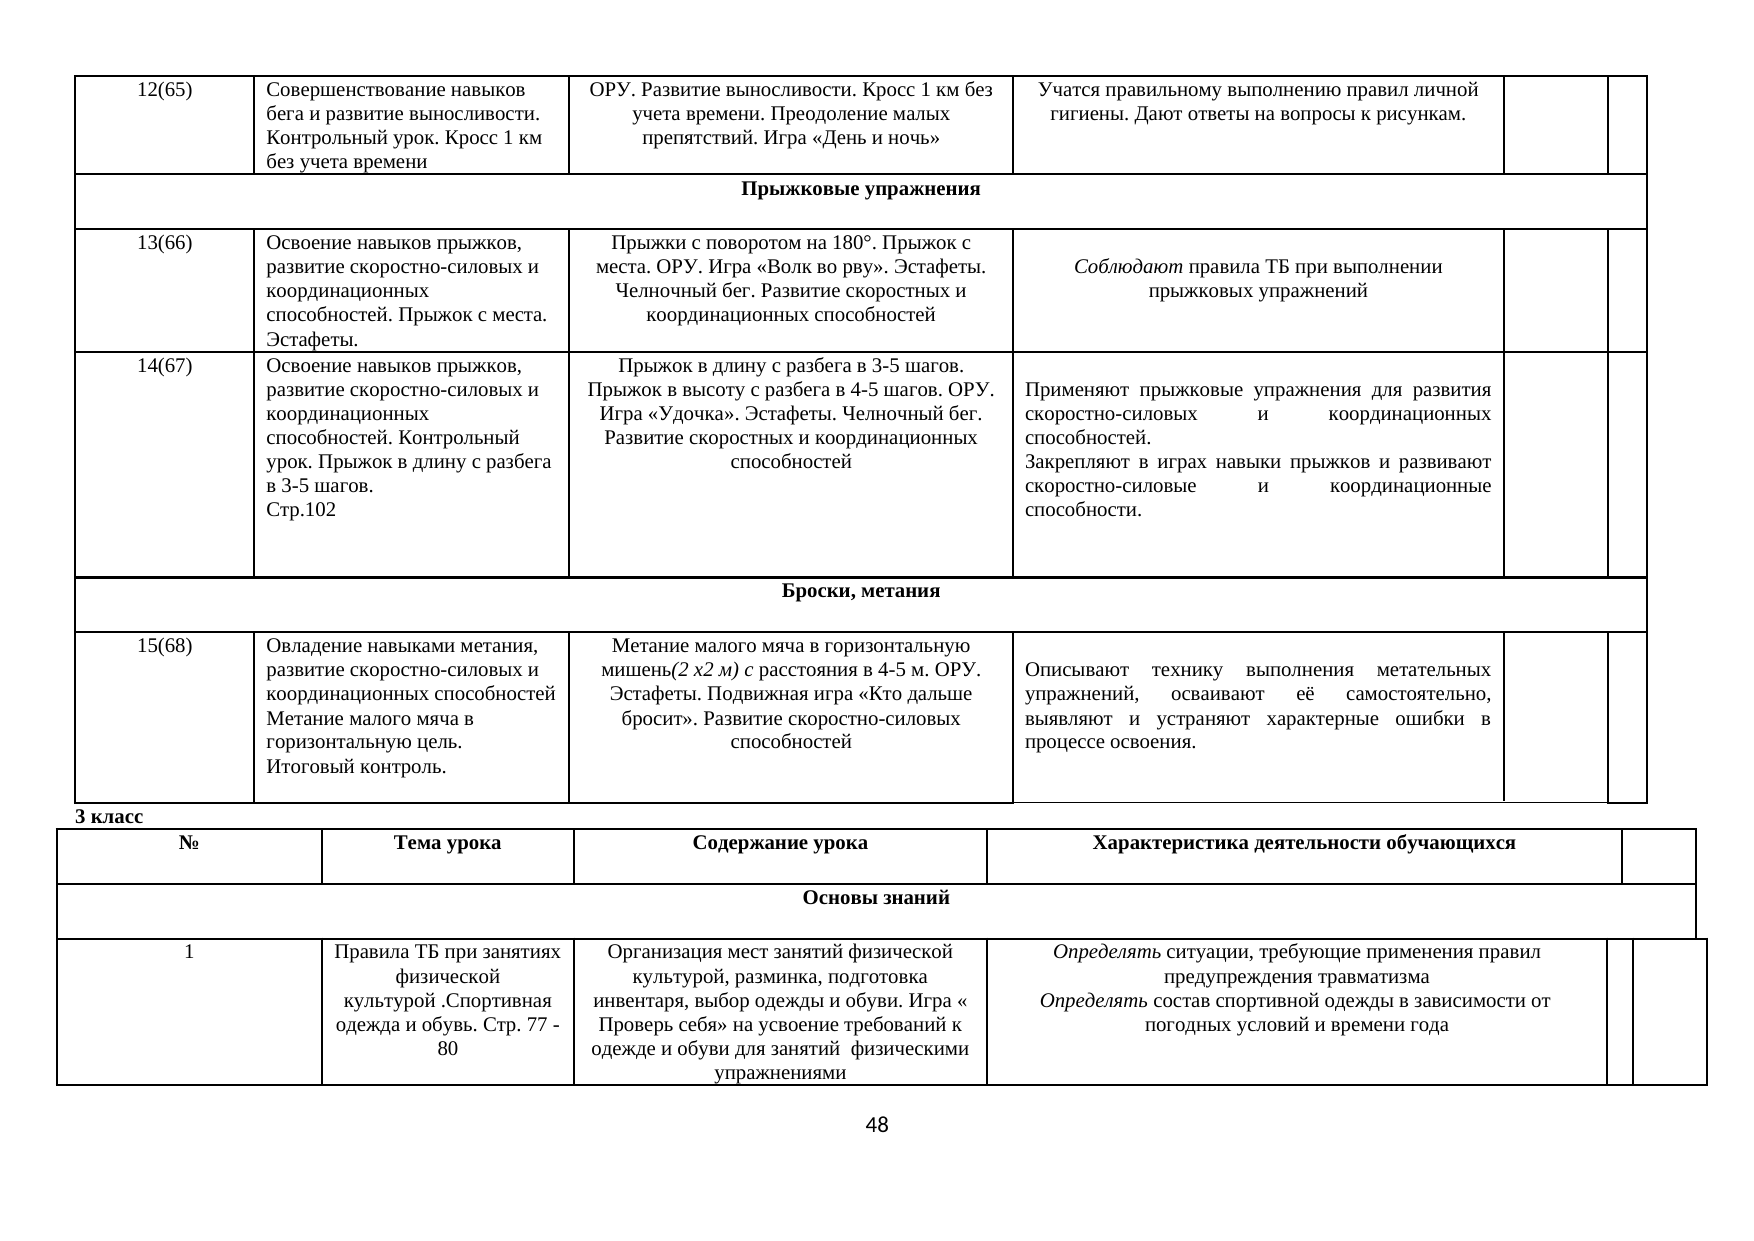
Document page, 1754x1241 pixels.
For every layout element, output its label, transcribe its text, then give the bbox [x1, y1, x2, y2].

table_cell 12(65) [76, 77, 253, 173]
text 3 класс [75, 804, 1679, 828]
table_cell Основы знаний [58, 885, 1695, 937]
table_cell Соблюдают правила ТБ при выполнении прыжковых упражнений [1014, 230, 1503, 351]
table_cell Прыжковые упражнения [76, 175, 1646, 228]
table_cell 15(68) [76, 633, 253, 802]
table_header Тема урока [323, 830, 573, 883]
table_cell [1505, 77, 1607, 173]
table_header Содержание урока [575, 830, 986, 883]
table_cell Метание малого мяча в горизонтальную мишень(2 х2 м) с расстояния в 4-5 м. ОРУ. Эстафеты. Подвижная игра «Кто дальше бросит». Развитие скоростно-силовых способностей [570, 633, 1012, 802]
table_cell Броски, метания [76, 579, 1646, 631]
table_cell 13(66) [76, 230, 253, 351]
table_cell Организация мест занятий физической культурой, разминка, подготовка инвентаря, выбор одежды и обуви. Игра « Проверь себя» на усвоение требований к одежде и обуви для занятий физическими упражнениями [575, 940, 986, 1084]
table_cell [1504, 633, 1607, 802]
table_header [1623, 830, 1695, 883]
table_cell [1634, 940, 1706, 1084]
table_cell Учатся правильному выполнению правил личной гигиены. Дают ответы на вопросы к рисункам. [1014, 77, 1503, 173]
table_cell [1609, 77, 1646, 173]
table_cell [1609, 353, 1646, 576]
table_cell [1608, 940, 1632, 1084]
table_cell Применяют прыжковые упражнения для развития скоростно-силовых и координационных способностей. Закрепляют в играх навыки прыжков и развивают скоростно-силовые и координационные способности. [1014, 353, 1503, 576]
table_cell Описывают технику выполнения метательных упражнений, осваивают её самостоятельно, выявляют и устраняют характерные ошибки в процессе освоения. [1014, 633, 1504, 802]
table_cell 14(67) [76, 353, 253, 576]
table_cell Освоение навыков прыжков, развитие скоростно-силовых и координационных способностей. Прыжок с места. Эстафеты. [255, 230, 568, 351]
table_cell [1609, 633, 1646, 802]
table_cell Освоение навыков прыжков, развитие скоростно-силовых и координационных способностей. Контрольный урок. Прыжок в длину с разбега в 3-5 шагов. Стр.102 [255, 353, 568, 576]
table_cell [1609, 230, 1646, 351]
table_cell Прыжки с поворотом на 180°. Прыжок с места. ОРУ. Игра «Волк во рву». Эстафеты. Челночный бег. Развитие скоростных и координационных способностей [570, 230, 1012, 351]
table_cell ОРУ. Развитие выносливости. Кросс 1 км без учета времени. Преодоление малых препятствий. Игра «День и ночь» [570, 77, 1012, 173]
table_cell Прыжок в длину с разбега в 3-5 шагов. Прыжок в высоту с разбега в 4-5 шагов. ОРУ. Игра «Удочка». Эстафеты. Челночный бег. Развитие скоростных и координационных способностей [570, 353, 1012, 576]
table_cell Определять ситуации, требующие применения правил предупреждения травматизма Определять состав спортивной одежды в зависимости от погодных условий и времени года [988, 940, 1606, 1084]
table_header № [58, 830, 321, 883]
table_cell Овладение навыками метания, развитие скоростно-силовых и координационных способностей Метание малого мяча в горизонтальную цель. Итоговый контроль. [255, 633, 568, 802]
table_cell [1505, 230, 1607, 351]
table_header Характеристика деятельности обучающихся [988, 830, 1621, 883]
table_cell 1 [58, 940, 321, 1084]
table_cell Совершенствование навыков бега и развитие выносливости. Контрольный урок. Кросс 1 км без учета времени [255, 77, 568, 173]
table_cell [1505, 353, 1607, 576]
table_cell Правила ТБ при занятиях физической культурой .Спортивная одежда и обувь. Стр. 77 -80 [323, 940, 573, 1084]
